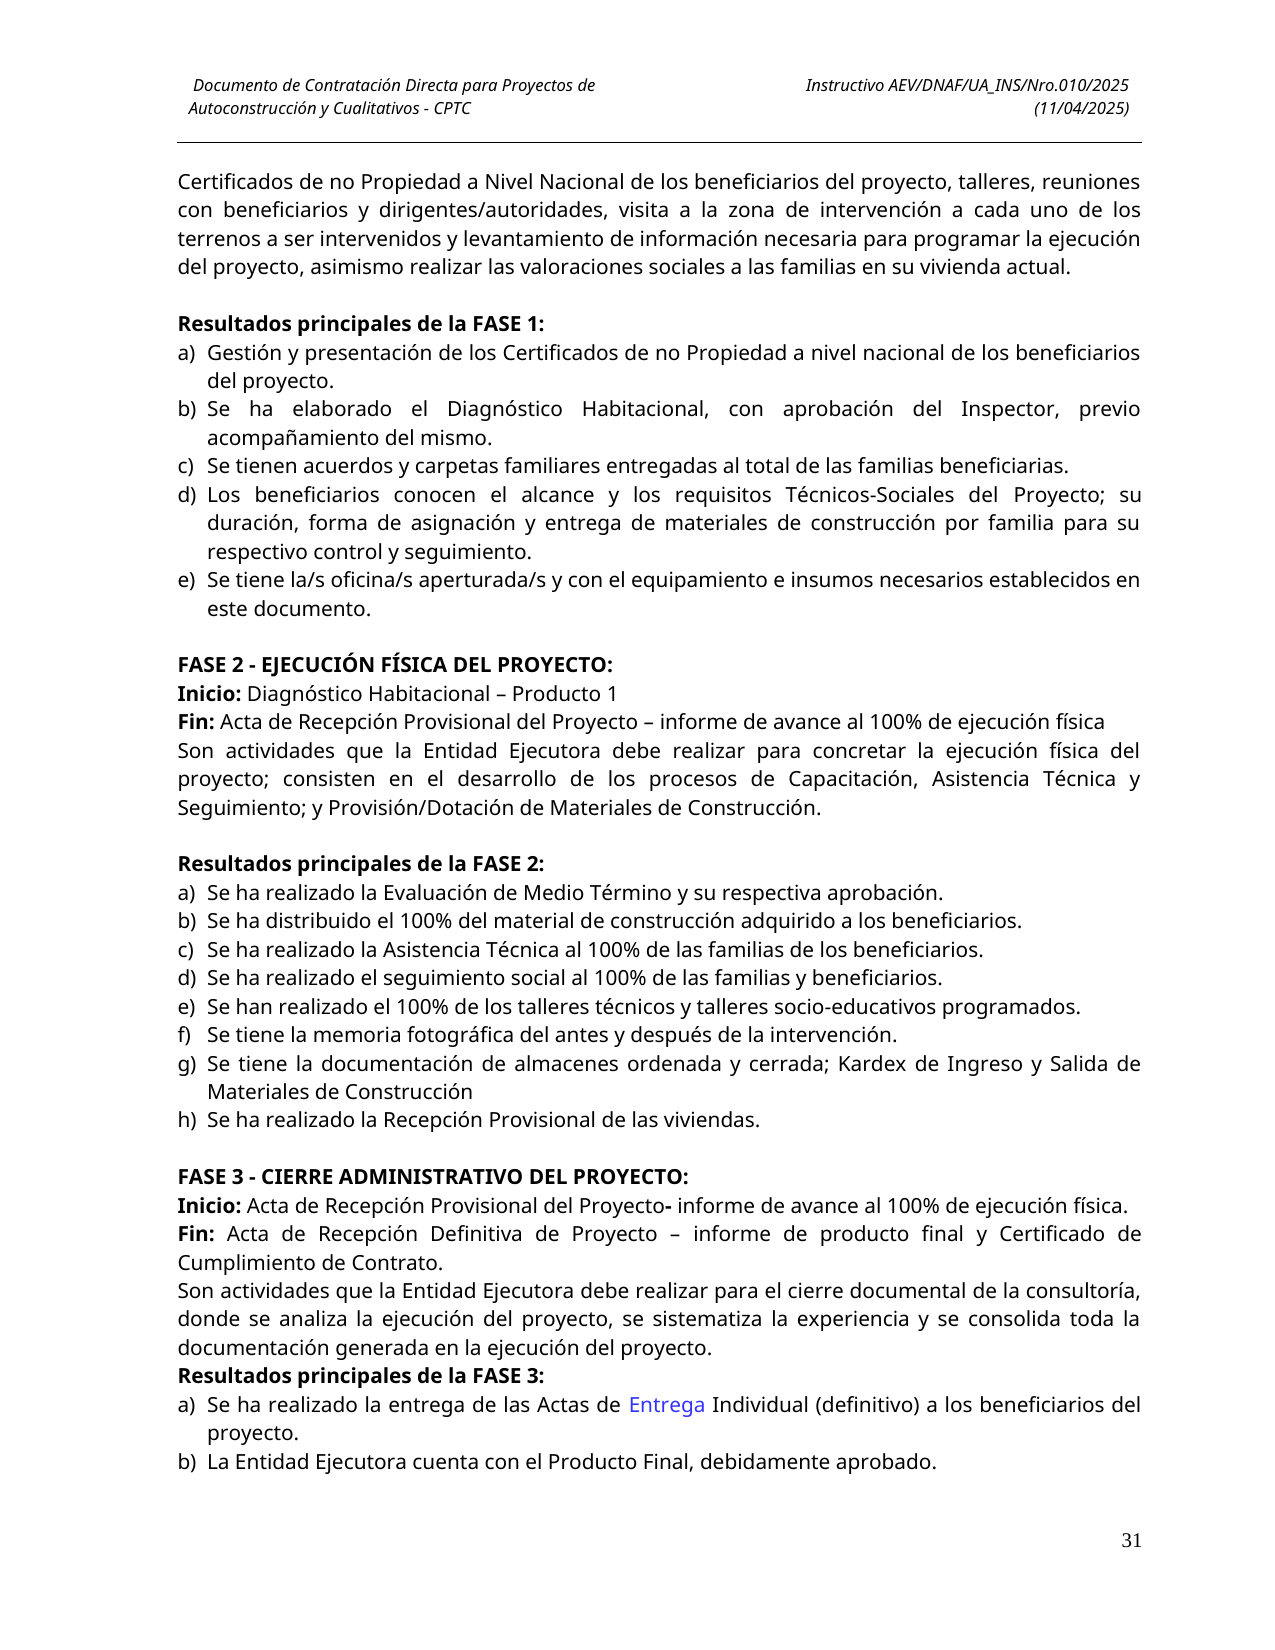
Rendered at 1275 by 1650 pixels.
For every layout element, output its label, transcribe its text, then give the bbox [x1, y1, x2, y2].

list Se ha realizado la Evaluación de Medio Término y su respectiva aprobación. [177, 878, 1142, 906]
list Se ha realizado la entrega de las Actas de Entrega Individual (definitivo) a los beneficiarios del proyecto. [177, 1390, 1142, 1447]
list Los beneficiarios conocen el alcance y los requisitos Técnicos-Sociales del Proyecto; su duración, forma de asignación y entrega de materiales de construcción por familia para su respectivo control y seguimiento. [177, 480, 1142, 565]
text Resultados principales de la FASE 3: [177, 1361, 1142, 1390]
text Fin: Acta de Recepción Provisional del Proyecto – informe de avance al 100% de ejecución física [177, 707, 1142, 736]
text Son actividades que la Entidad Ejecutora debe realizar para el cierre documental de la consultoría, donde se analiza la ejecución del proyecto, se sistematiza la experiencia y se consolida toda la documentación generada en la ejecución del proyecto. [177, 1276, 1142, 1361]
text Fin: Acta de Recepción Definitiva de Proyecto – informe de producto final y Certificado de Cumplimiento de Contrato. [177, 1219, 1142, 1276]
text Resultados principales de la FASE 2: [177, 849, 1142, 878]
list Se ha realizado la Recepción Provisional de las viviendas. [177, 1106, 1142, 1134]
text FASE 2 - EJECUCIÓN FÍSICA DEL PROYECTO: [177, 651, 1142, 679]
list Se tiene la memoria fotográfica del antes y después de la intervención. [177, 1020, 1142, 1049]
list Se ha distribuido el 100% del material de construcción adquirido a los beneficiarios. [177, 906, 1142, 935]
text FASE 3 - CIERRE ADMINISTRATIVO DEL PROYECTO: [177, 1162, 1142, 1191]
list Se ha realizado la Asistencia Técnica al 100% de las familias de los beneficiarios. [177, 935, 1142, 963]
text Son actividades que la Entidad Ejecutora debe realizar para concretar la ejecución física del proyecto; consisten en el desarrollo de los procesos de Capacitación, Asistencia Técnica y Seguimiento; y Provisión/Dotación de Materiales de Construcción. [177, 736, 1142, 821]
list Se ha elaborado el Diagnóstico Habitacional, con aprobación del Inspector, previo acompañamiento del mismo. [177, 394, 1142, 451]
list Se tienen acuerdos y carpetas familiares entregadas al total de las familias beneficiarias. [177, 451, 1142, 480]
list Gestión y presentación de los Certificados de no Propiedad a nivel nacional de los beneficiarios del proyecto. [177, 338, 1142, 394]
list Se tiene la documentación de almacenes ordenada y cerrada; Kardex de Ingreso y Salida de Materiales de Construcción [177, 1049, 1142, 1106]
text Inicio: Acta de Recepción Provisional del Proyecto- informe de avance al 100% de ejecución física. [177, 1191, 1142, 1219]
list Se tiene la/s oficina/s aperturada/s y con el equipamiento e insumos necesarios establecidos en este documento. [177, 565, 1142, 622]
text Resultados principales de la FASE 1: [177, 309, 1142, 338]
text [177, 167, 1142, 281]
text Inicio: Diagnóstico Habitacional – Producto 1 [177, 679, 1142, 707]
list La Entidad Ejecutora cuenta con el Producto Final, debidamente aprobado. [177, 1447, 1142, 1475]
list Se han realizado el 100% de los talleres técnicos y talleres socio-educativos programados. [177, 992, 1142, 1020]
list Se ha realizado el seguimiento social al 100% de las familias y beneficiarios. [177, 963, 1142, 992]
